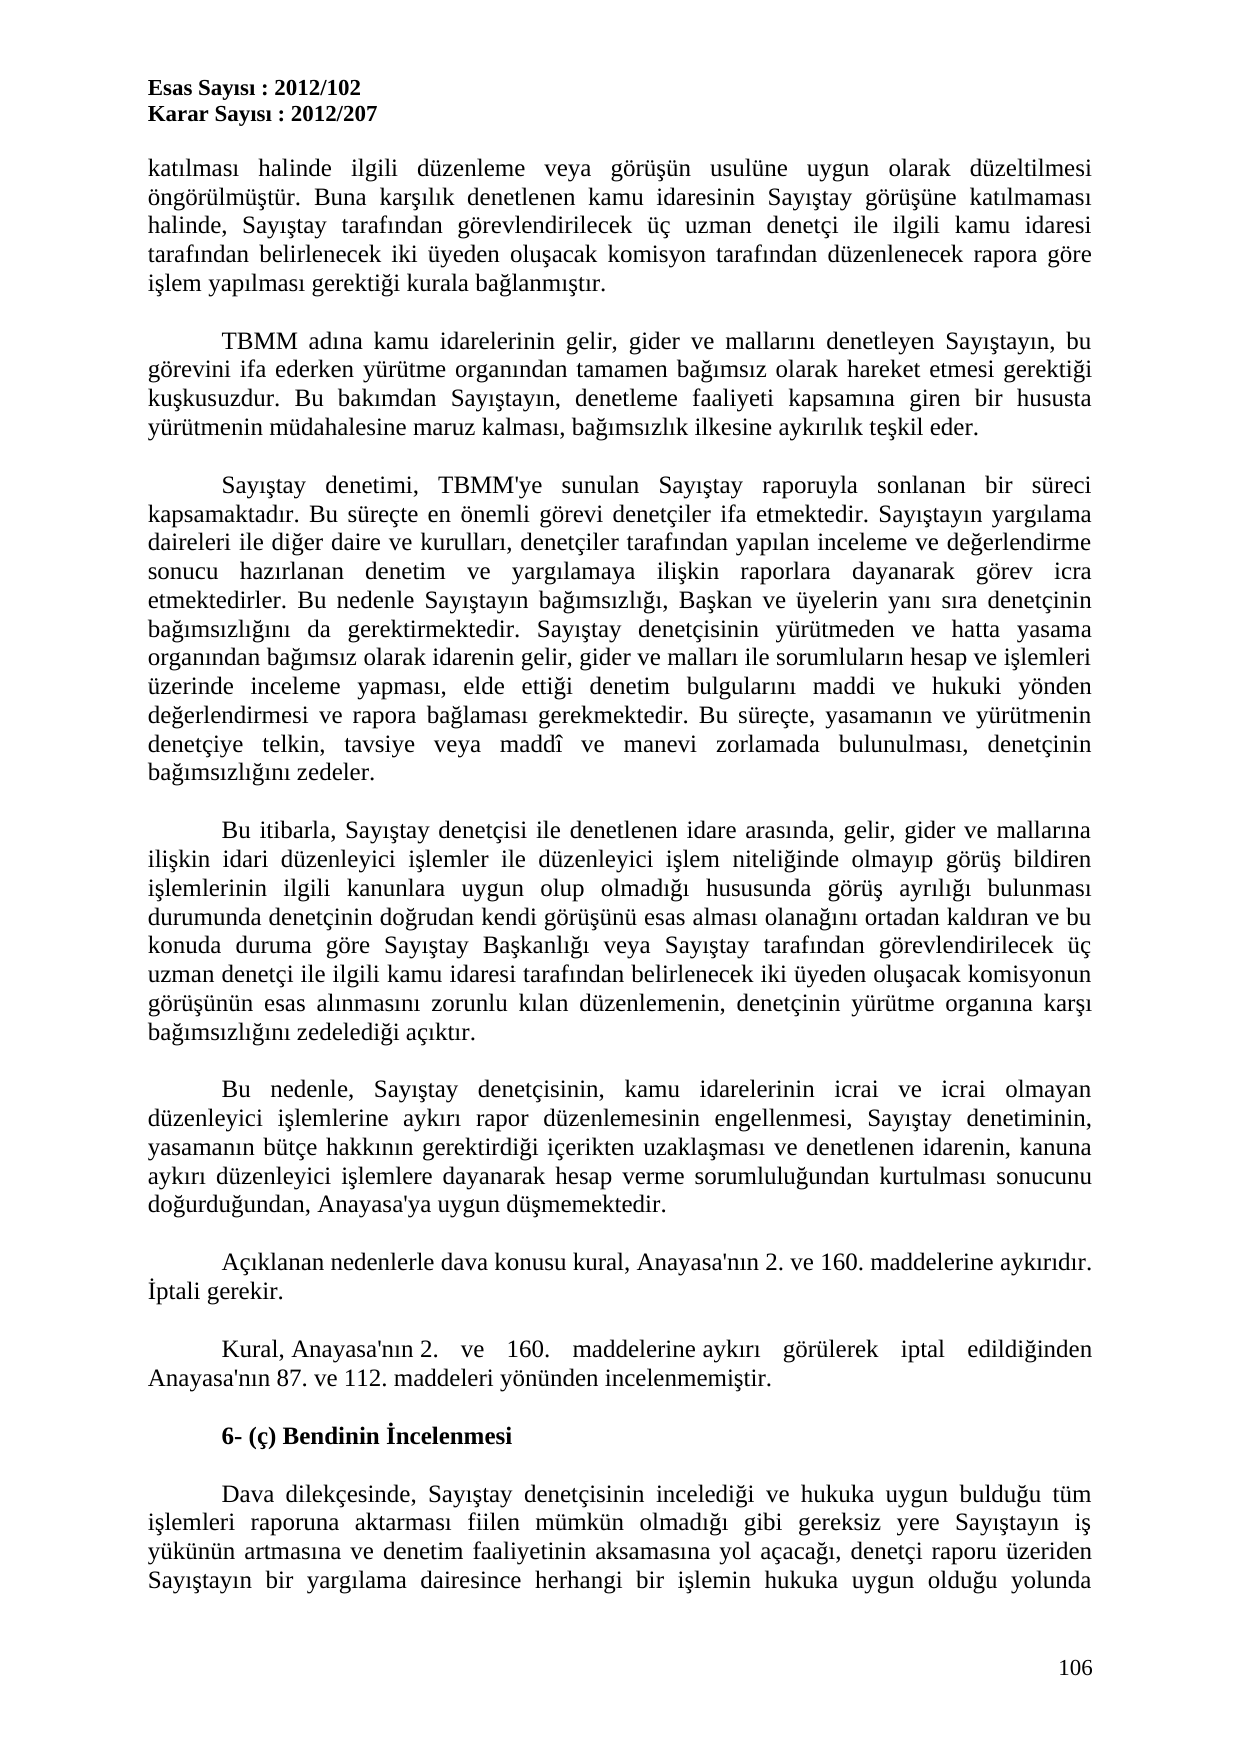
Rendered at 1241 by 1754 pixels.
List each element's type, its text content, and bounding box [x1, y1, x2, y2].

text Sayıştay denetimi, TBMM'ye sunulan Sayıştay raporuyla sonlanan bir süreci kapsamaktadır. Bu süreçte en önemli görevi denetçiler ifa etmektedir. Sayıştayın yargılama daireleri ile diğer daire ve kurulları, denetçiler tarafından yapılan inceleme ve değerlendirme sonucu hazırlanan denetim ve yargılamaya ilişkin raporlara dayanarak görev icra etmektedirler. Bu nedenle Sayıştayın bağımsızlığı, Başkan ve üyelerin yanı sıra denetçinin bağımsızlığını da gerektirmektedir. Sayıştay denetçisinin yürütmeden ve hatta yasama organından bağımsız olarak idarenin gelir, gider ve malları ile sorumluların hesap ve işlemleri üzerinde inceleme yapması, elde ettiği denetim bulgularını maddi ve hukuki yönden değerlendirmesi ve rapora bağlaması gerekmektedir. Bu süreçte, yasamanın ve yürütmenin denetçiye telkin, tavsiye veya maddî ve manevi zorlamada bulunulması, denetçinin bağımsızlığını zedeler. [148, 470, 1093, 786]
text Kural, Anayasa'nın 2. ve 160. maddelerine aykırı görülerek iptal edildiğinden Anayasa'nın 87. ve 112. maddeleri yönünden incelenmemiştir. [148, 1334, 1093, 1392]
text Bu itibarla, Sayıştay denetçisi ile denetlenen idare arasında, gelir, gider ve mallarına ilişkin idari düzenleyici işlemler ile düzenleyici işlem niteliğinde olmayıp görüş bildiren işlemlerinin ilgili kanunlara uygun olup olmadığı hususunda görüş ayrılığı bulunması durumunda denetçinin doğrudan kendi görüşünü esas alması olanağını ortadan kaldıran ve bu konuda duruma göre Sayıştay Başkanlığı veya Sayıştay tarafından görevlendirilecek üç uzman denetçi ile ilgili kamu idaresi tarafından belirlenecek iki üyeden oluşacak komisyonun görüşünün esas alınmasını zorunlu kılan düzenlemenin, denetçinin yürütme organına karşı bağımsızlığını zedelediği açıktır. [148, 815, 1093, 1045]
text 6- (ç) Bendinin İncelenmesi [148, 1421, 1093, 1449]
text Açıklanan nedenlerle dava konusu kural, Anayasa'nın 2. ve 160. maddelerine aykırıdır. İptali gerekir. [148, 1247, 1093, 1305]
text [148, 1479, 1093, 1594]
text TBMM adına kamu idarelerinin gelir, gider ve mallarını denetleyen Sayıştayın, bu görevini ifa ederken yürütme organından tamamen bağımsız olarak hareket etmesi gerektiği kuşkusuzdur. Bu bakımdan Sayıştayın, denetleme faaliyeti kapsamına giren bir hususta yürütmenin müdahalesine maruz kalması, bağımsızlık ilkesine aykırılık teşkil eder. [148, 326, 1093, 441]
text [148, 153, 1093, 297]
text Bu nedenle, Sayıştay denetçisinin, kamu idarelerinin icrai ve icrai olmayan düzenleyici işlemlerine aykırı rapor düzenlemesinin engellenmesi, Sayıştay denetiminin, yasamanın bütçe hakkının gerektirdiği içerikten uzaklaşması ve denetlenen idarenin, kanuna aykırı düzenleyici işlemlere dayanarak hesap verme sorumluluğundan kurtulması sonucunu doğurduğundan, Anayasa'ya uygun düşmemektedir. [148, 1074, 1093, 1218]
